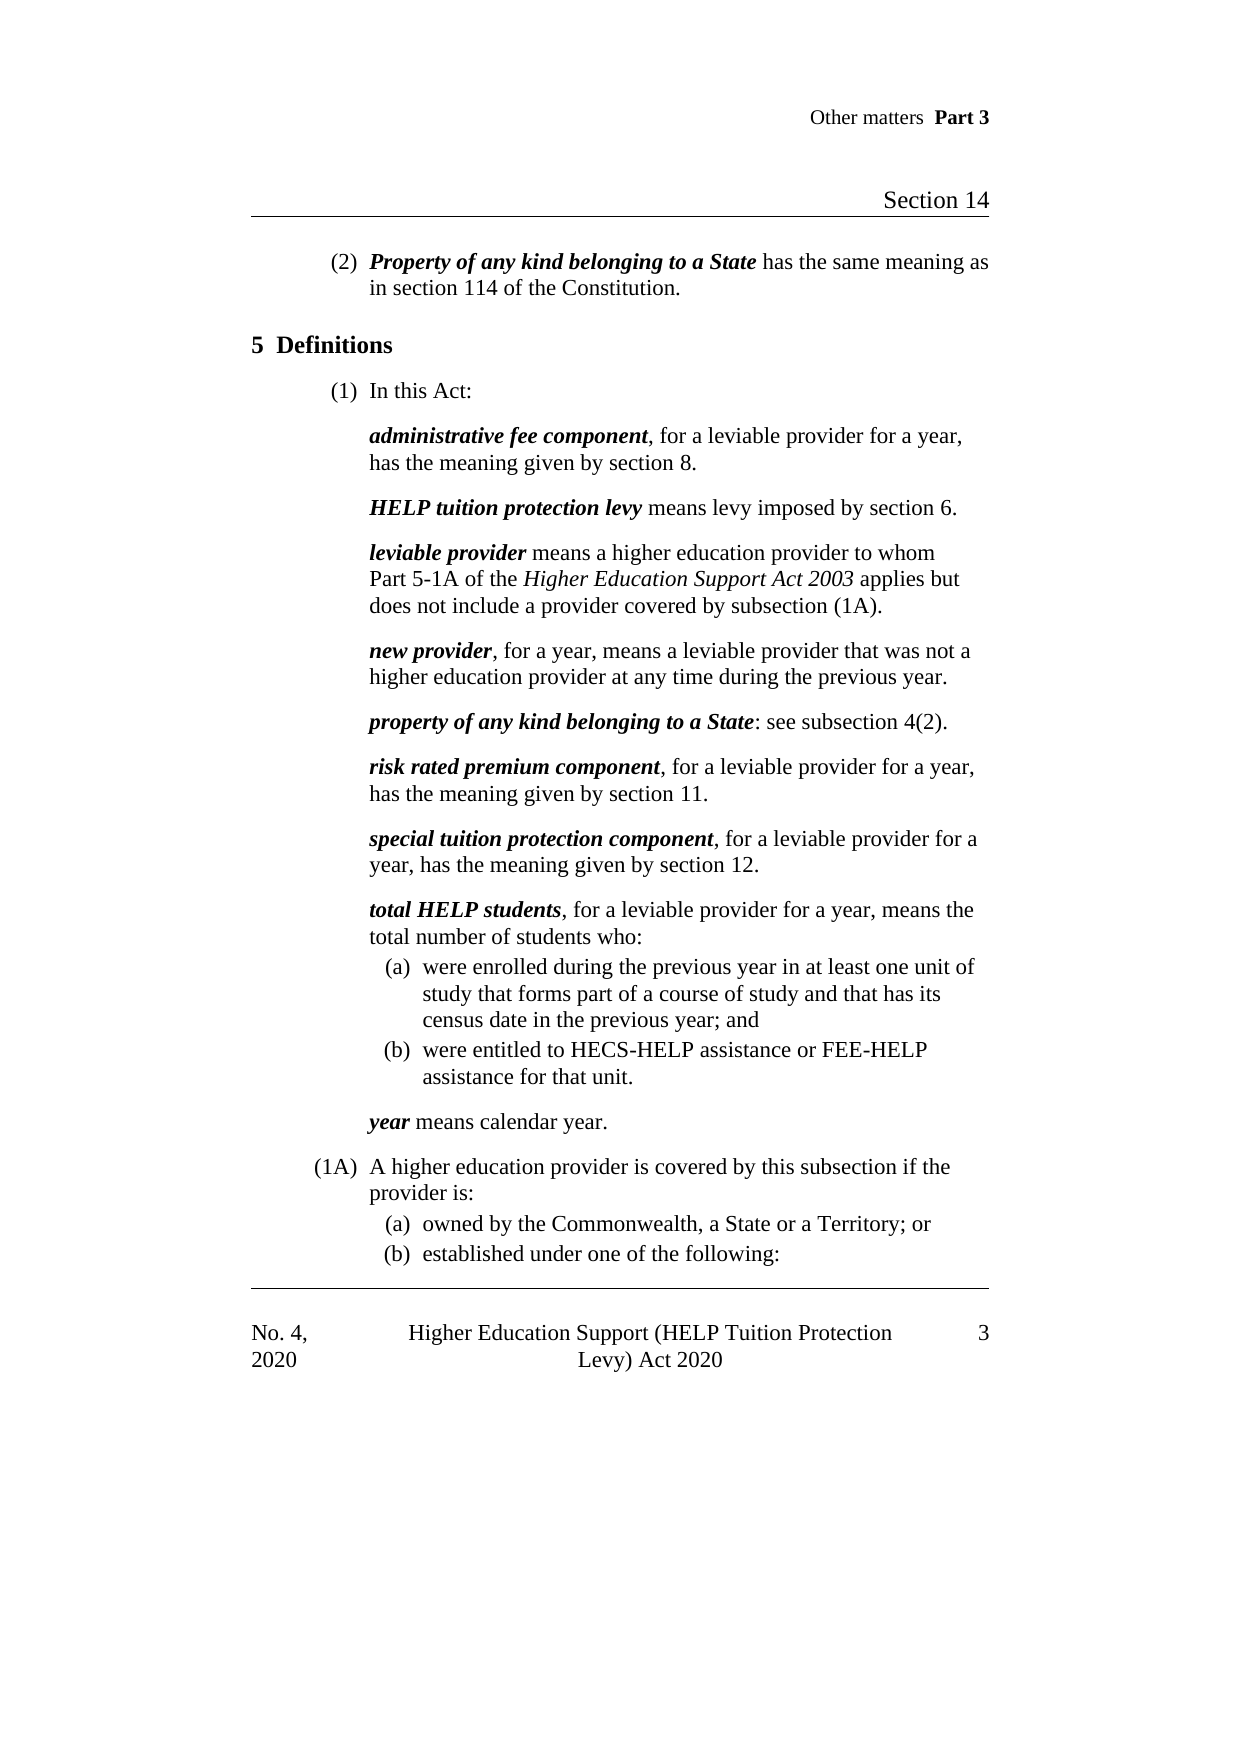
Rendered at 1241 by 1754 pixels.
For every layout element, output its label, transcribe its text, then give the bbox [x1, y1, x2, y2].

text (b) were entitled to HECS-HELP assistance or FEE-HELP assistance for that unit. [251, 1036, 989, 1089]
text risk rated premium component, for a leviable provider for a year, has the meaning given by section 11. [369, 753, 989, 806]
text 5 Definitions [251, 330, 989, 359]
text (b) established under one of the following: [251, 1240, 989, 1267]
text leviable provider means a higher education provider to whom Part 5-1A of the Higher Education Support Act 2003 applies but does not include a provider covered by subsection (1A). [369, 539, 989, 618]
text administrative fee component, for a leviable provider for a year, has the meaning given by section 8. [369, 422, 989, 475]
text (a) owned by the Commonwealth, a State or a Territory; or [251, 1210, 989, 1236]
text (a) were enrolled during the previous year in at least one unit of study that forms part of a course of study and that has its census date in the previous year; and [251, 953, 989, 1032]
text special tuition protection component, for a leviable provider for a year, has the meaning given by section 12. [369, 825, 989, 878]
text (1) In this Act: [251, 377, 989, 404]
text property of any kind belonging to a State: see subsection 4(2). [369, 708, 989, 735]
text (2) Property of any kind belonging to a State has the same meaning as in section 114 of the Constitution. [251, 248, 989, 301]
text new provider, for a year, means a leviable provider that was not a higher education provider at any time during the previous year. [369, 637, 989, 689]
text year means calendar year. [369, 1108, 989, 1134]
text total HELP students, for a leviable provider for a year, means the total number of students who: [369, 896, 989, 949]
text (1A) A higher education provider is covered by this subsection if the provider is: [251, 1153, 989, 1206]
text HELP tuition protection levy means levy imposed by section 6. [369, 494, 989, 520]
